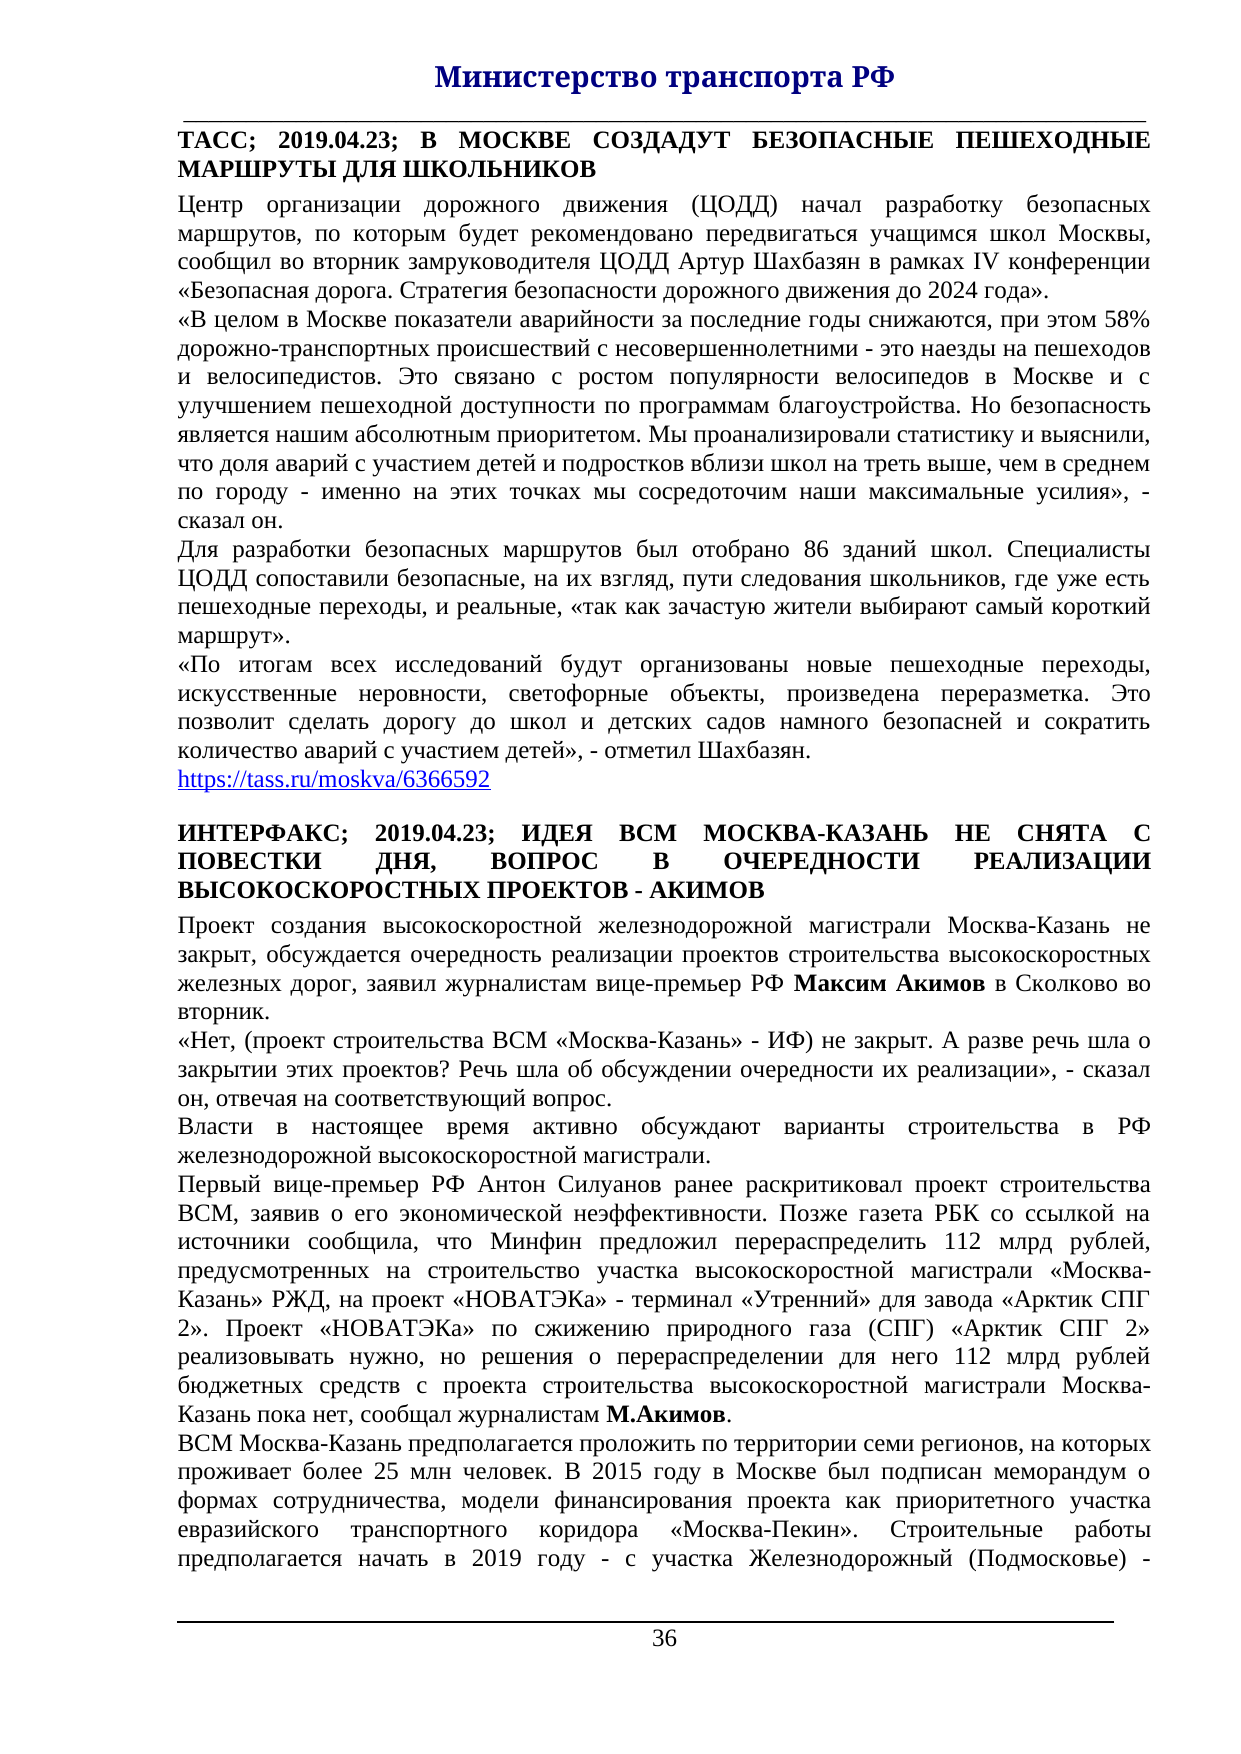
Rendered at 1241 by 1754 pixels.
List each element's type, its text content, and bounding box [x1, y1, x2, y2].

text «Нет, (проект строительства ВСМ «Москва-Казань» - ИФ) не закрыт. А разве речь шла о закрытии этих проектов? Речь шла об обсуждении очередности их реализации», - сказал он, отвечая на соответствующий вопрос. [177, 1025, 1152, 1111]
text Центр организации дорожного движения (ЦОДД) начал разработку безопасных маршрутов, по которым будет рекомендовано передвигаться учащимся школ Москвы, сообщил во вторник замруководителя ЦОДД Артур Шахбазян в рамках IV конференции «Безопасная дорога. Стратегия безопасности дорожного движения до 2024 года». [177, 189, 1152, 304]
subtitle ИНТЕРФАКС; 2019.04.23; ИДЕЯ ВСМ МОСКВА-КАЗАНЬ НЕ СНЯТА С ПОВЕСТКИ ДНЯ, ВОПРОС В ОЧЕРЕДНОСТИ РЕАЛИЗАЦИИ ВЫСОКОСКОРОСТНЫХ ПРОЕКТОВ - АКИМОВ [177, 818, 1152, 904]
text Власти в настоящее время активно обсуждают варианты строительства в РФ железнодорожной высокоскоростной магистрали. [177, 1111, 1152, 1169]
text Для разработки безопасных маршрутов был отобрано 86 зданий школ. Специалисты ЦОДД сопоставили безопасные, на их взгляд, пути следования школьников, где уже есть пешеходные переходы, и реальные, «так как зачастую жители выбирают самый короткий маршрут». [177, 534, 1152, 649]
text Проект создания высокоскоростной железнодорожной магистрали Москва-Казань не закрыт, обсуждается очередность реализации проектов строительства высокоскоростных железных дорог, заявил журналистам вице-премьер РФ Максим Акимов в Сколково во вторник. [177, 910, 1152, 1025]
subtitle ТАСС; 2019.04.23; В МОСКВЕ СОЗДАДУТ БЕЗОПАСНЫЕ ПЕШЕХОДНЫЕ МАРШРУТЫ ДЛЯ ШКОЛЬНИКОВ [177, 125, 1152, 183]
text «В целом в Москве показатели аварийности за последние годы снижаются, при этом 58% дорожно-транспортных происшествий с несовершеннолетними - это наезды на пешеходов и велосипедистов. Это связано с ростом популярности велосипедов в Москве и с улучшением пешеходной доступности по программам благоустройства. Но безопасность является нашим абсолютным приоритетом. Мы проанализировали статистику и выяснили, что доля аварий с участием детей и подростков вблизи школ на треть выше, чем в среднем по городу - именно на этих точках мы сосредоточим наши максимальные усилия», - сказал он. [177, 304, 1152, 534]
text Первый вице-премьер РФ Антон Силуанов ранее раскритиковал проект строительства ВСМ, заявив о его экономической неэффективности. Позже газета РБК со ссылкой на источники сообщила, что Минфин предложил перераспределить 112 млрд рублей, предусмотренных на строительство участка высокоскоростной магистрали «Москва-Казань» РЖД, на проект «НОВАТЭКа» - терминал «Утренний» для завода «Арктик СПГ 2». Проект «НОВАТЭКа» по сжижению природного газа (СПГ) «Арктик СПГ 2» реализовывать нужно, но решения о перераспределении для него 112 млрд рублей бюджетных средств с проекта строительства высокоскоростной магистрали Москва-Казань пока нет, сообщал журналистам М.Акимов. [177, 1169, 1152, 1428]
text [177, 1428, 1152, 1571]
text «По итогам всех исследований будут организованы новые пешеходные переходы, искусственные неровности, светофорные объекты, произведена переразметка. Это позволит сделать дорогу до школ и детских садов намного безопасней и сократить количество аварий с участием детей», - отметил Шахбазян. [177, 649, 1152, 764]
text https://tass.ru/moskva/6366592 [177, 764, 1152, 793]
